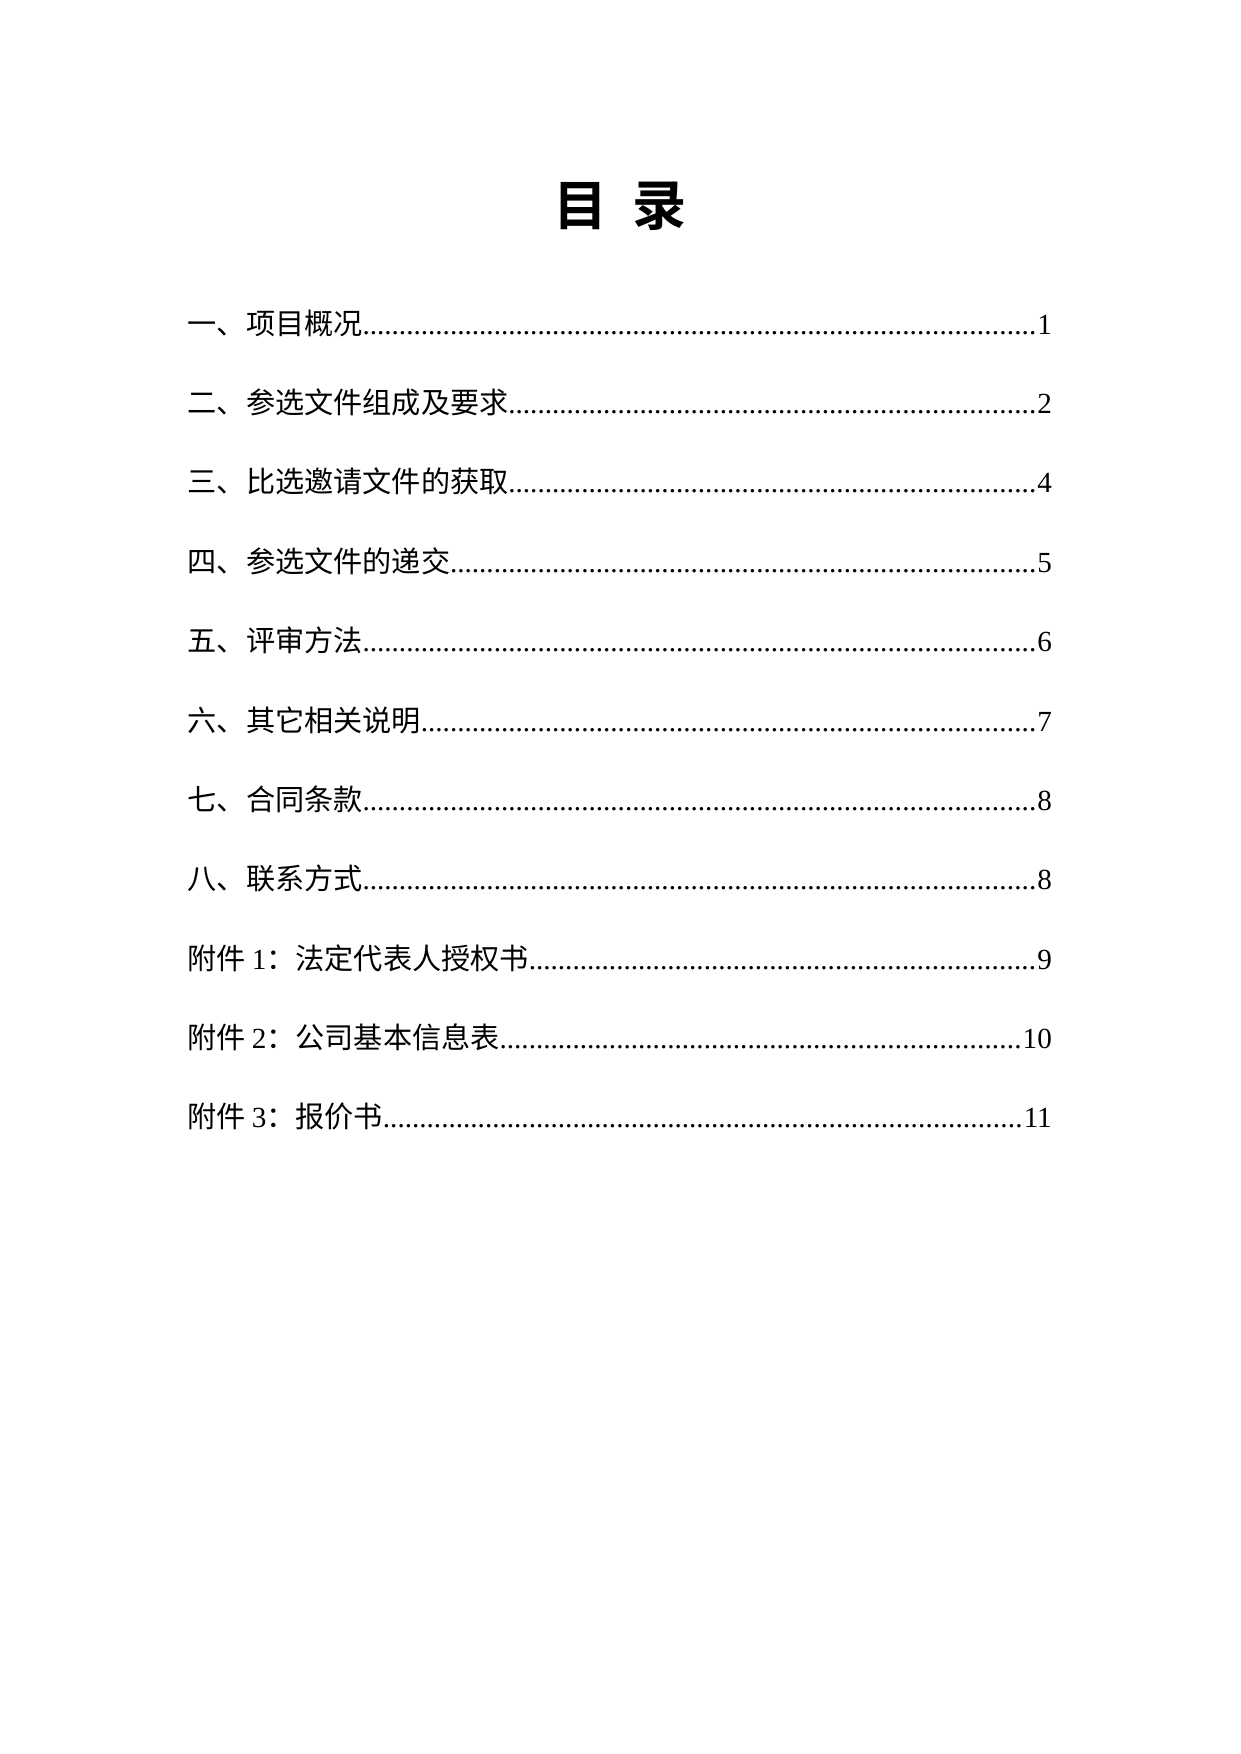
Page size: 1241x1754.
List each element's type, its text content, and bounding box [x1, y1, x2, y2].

text 三、比选邀请文件的获取 4 [187, 440, 1053, 520]
text 附件3：报价书 11 [187, 1075, 1053, 1155]
text 目 录 [187, 163, 1053, 242]
text 一、项目概况 1 [187, 282, 1053, 361]
text 六、其它相关说明 7 [187, 678, 1053, 758]
text 四、参选文件的递交 5 [187, 520, 1053, 599]
text 五、评审方法 6 [187, 599, 1053, 678]
text 附件1：法定代表人授权书 9 [187, 917, 1053, 996]
text 二、参选文件组成及要求 2 [187, 361, 1053, 440]
text 八、联系方式 8 [187, 837, 1053, 917]
text 附件2：公司基本信息表 10 [187, 996, 1053, 1075]
text 七、合同条款 8 [187, 758, 1053, 837]
